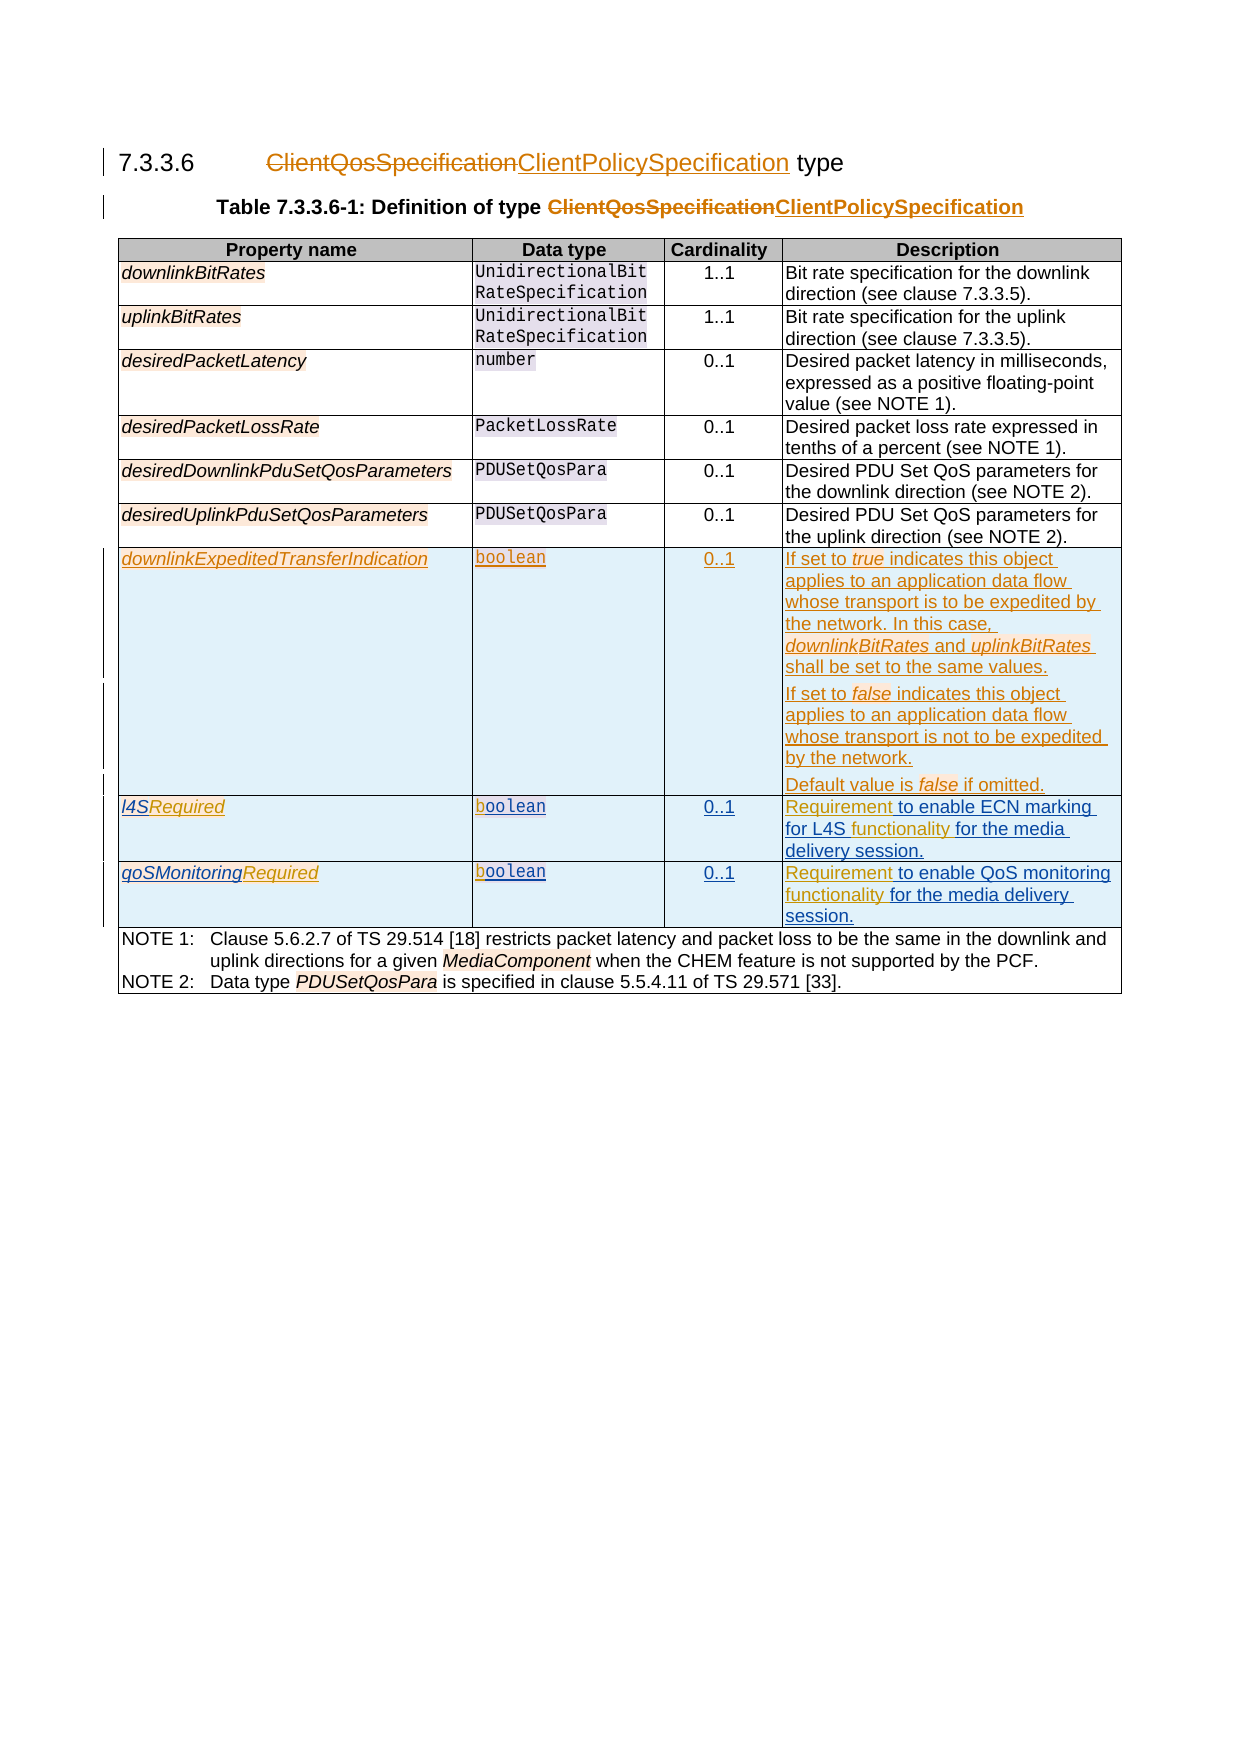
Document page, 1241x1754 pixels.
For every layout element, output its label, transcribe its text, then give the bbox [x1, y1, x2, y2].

text Table 7.3.3.6-1: Definition of type [118, 195, 1122, 219]
table_cell downlinkBitRates [119, 262, 472, 305]
table_cell 0..1 [665, 416, 782, 459]
table_cell PDUSet‌Qos‌Para [473, 460, 664, 503]
table_cell Desired PDU Set QoS parameters for the downlink direction (see NOTE 2). [783, 460, 1121, 503]
table_header Cardinality [665, 239, 782, 261]
table_cell desiredDownlinkPduSetQosParameters [119, 460, 472, 503]
table_cell NOTE 1: Clause 5.6.2.7 of TS 29.514 [18] restricts packet latency and packet loss to be the same in the downlink and uplink directions for a given MediaComponent when the CHEM feature is not supported by the PCF. NOTE 2: Data type PDUSetQosPara is specified in clause 5.5.4.11 of TS 29.571 [33]. [119, 928, 1121, 992]
table_cell desiredPacketLatency [119, 350, 472, 414]
table_cell Desired packet loss rate expressed in tenths of a percent (see NOTE 1). [783, 416, 1121, 459]
table_cell 0..1 [665, 350, 782, 414]
table_cell 1..1 [665, 262, 782, 305]
table_cell Desired PDU Set QoS parameters for the uplink direction (see NOTE 2). [783, 504, 1121, 547]
table_cell 1..1 [665, 306, 782, 349]
table_cell 0..1 [665, 460, 782, 503]
subtitle 7.3.3.6 type [118, 148, 1122, 176]
table_cell Unidirectional‌Bit‌Rate‌Specification [473, 306, 664, 349]
table_cell Bit rate specification for the uplink direction (see clause 7.3.3.5). [783, 306, 1121, 349]
table_header Description [783, 239, 1121, 261]
table_cell Bit rate specification for the downlink direction (see clause 7.3.3.5). [783, 262, 1121, 305]
table_cell number [473, 350, 664, 414]
table_cell Packet‌Loss‌Rate [473, 416, 664, 459]
table_cell desiredUplinkPduSetQosParameters [119, 504, 472, 547]
table_cell PDUSet‌Qos‌Para [473, 504, 664, 547]
table_header Data type [473, 239, 664, 261]
table_header Property name [119, 239, 472, 261]
table_cell Desired packet latency in milliseconds, expressed as a positive floating-point value (see NOTE 1). [783, 350, 1121, 414]
table_cell uplinkBitRates [119, 306, 472, 349]
table_cell desiredPacketLossRate [119, 416, 472, 459]
table_cell Unidirectional‌Bit‌Rate‌Specification [473, 262, 664, 305]
table_cell 0..1 [665, 504, 782, 547]
